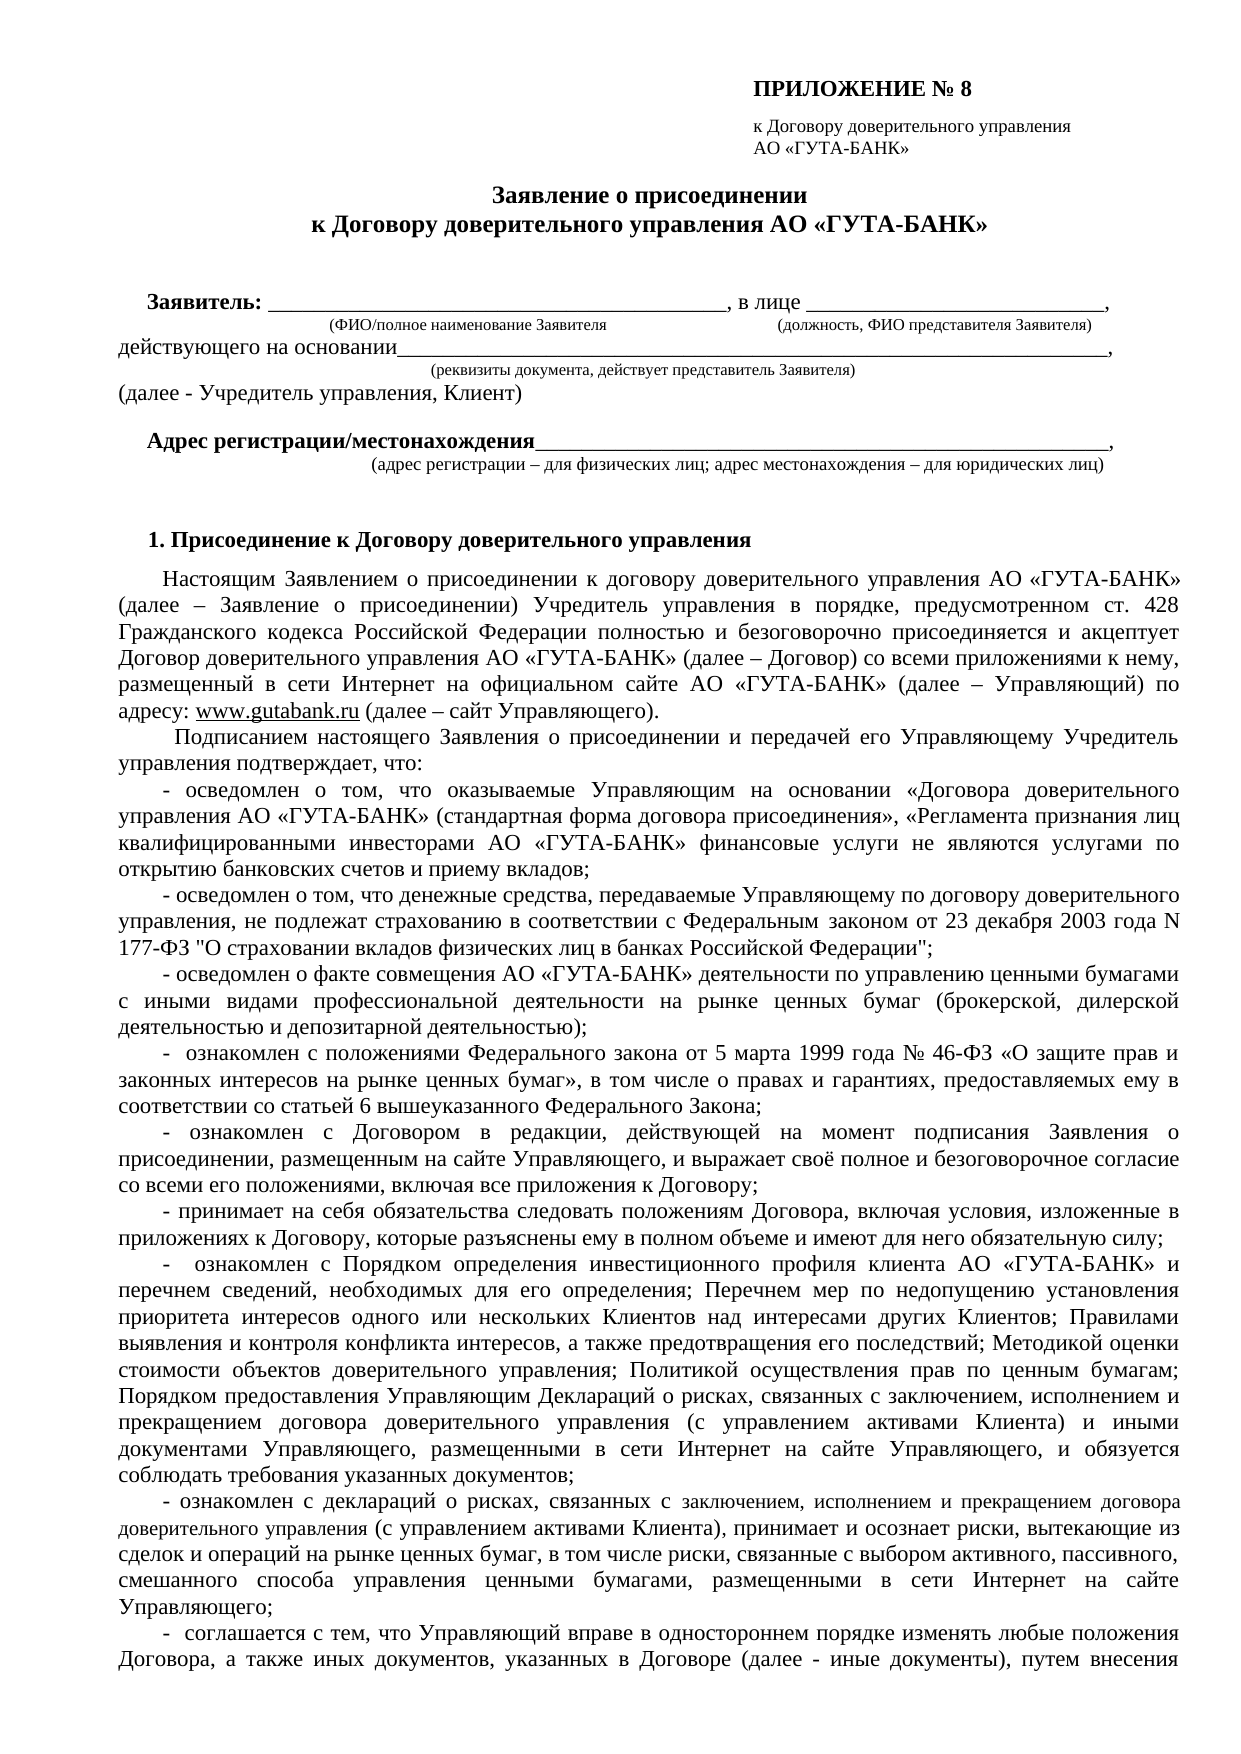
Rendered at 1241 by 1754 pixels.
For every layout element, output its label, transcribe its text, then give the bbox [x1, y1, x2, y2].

subtitle ПРИЛОЖЕНИЕ № 8 [753, 72, 1181, 103]
text (далее - Учредитель управления, Клиент) [118, 379, 1181, 405]
text действующего на основании______________________________________________________________, [118, 333, 1181, 360]
text Заявитель: ________________________________________, в лице __________________________, [118, 288, 1181, 314]
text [118, 1619, 1181, 1672]
text - осведомлен о том, что денежные средства, передаваемые Управляющему по договору доверительного управления, не подлежат страхованию в соответствии с Федеральным законом от 23 декабря 2003 года N 177-ФЗ "О страховании вкладов физических лиц в банках Российской Федерации"; [118, 881, 1181, 960]
text Подписанием настоящего Заявления о присоединении и передачей его Управляющему Учредитель управления подтверждает, что: [118, 723, 1181, 776]
text - ознакомлен с деклараций о рисках, связанных с заключением, исполнением и прекращением договора доверительного управления (с управлением активами Клиента), принимает и осознает риски, вытекающие из сделок и операций на рынке ценных бумаг, в том числе риски, связанные с выбором активного, пассивного, смешанного способа управления ценными бумагами, размещенными в сети Интернет на сайте Управляющего; [118, 1487, 1181, 1619]
text 1. Присоединение к Договору доверительного управления [118, 526, 1181, 552]
text - ознакомлен с положениями Федерального закона от 5 марта 1999 года № 46-ФЗ «О защите прав и законных интересов на рынке ценных бумаг», в том числе о правах и гарантиях, предоставляемых ему в соответствии со статьей 6 вышеуказанного Федерального Закона; [118, 1039, 1181, 1118]
text к Договору доверительного управления [753, 115, 1181, 137]
list - ознакомлен с Порядком определения инвестиционного профиля клиента АО «ГУТА-БАНК» и перечнем сведений, необходимых для его определения; Перечнем мер по недопущению установления приоритета интересов одного или нескольких Клиентов над интересами других Клиентов; Правилами выявления и контроля конфликта интересов, а также предотвращения его последствий; Методикой оценки стоимости объектов доверительного управления; Политикой осуществления прав по ценным бумагам; Порядком предоставления Управляющим Деклараций о рисках, связанных с заключением, исполнением и прекращением договора доверительного управления (с управлением активами Клиента) и иными документами Управляющего, размещенными в сети Интернет на сайте Управляющего, и обязуется соблюдать требования указанных документов; [118, 1250, 1181, 1487]
text - осведомлен о факте совмещения АО «ГУТА-БАНК» деятельности по управлению ценными бумагами с иными видами профессиональной деятельности на рынке ценных бумаг (брокерской, дилерской деятельностью и депозитарной деятельностью); [118, 960, 1181, 1039]
text - осведомлен о том, что оказываемые Управляющим на основании «Договора доверительного управления АО «ГУТА-БАНК» (стандартная форма договора присоединения», «Регламента признания лиц квалифицированными инвесторами АО «ГУТА-БАНК» финансовые услуги не являются услугами по открытию банковских счетов и приему вкладов; [118, 776, 1181, 881]
text АО «ГУТА-БАНК» [753, 137, 1181, 158]
text (адрес регистрации – для физических лиц; адрес местонахождения – для юридических лиц) [118, 453, 1181, 475]
text Настоящим Заявлением о присоединении к договору доверительного управления АО «ГУТА-БАНК» (далее – Заявление о присоединении) Учредитель управления в порядке, предусмотренном ст. 428 Гражданского кодекса Российской Федерации полностью и безоговорочно присоединяется и акцептует Договор доверительного управления АО «ГУТА-БАНК» (далее – Договор) со всеми приложениями к нему, размещенный в сети Интернет на официальном сайте АО «ГУТА-БАНК» (далее – Управляющий) по адресу: www.gutabank.ru (далее – сайт Управляющего). [118, 565, 1181, 723]
text Заявление о присоединении [118, 180, 1181, 209]
text - принимает на себя обязательства следовать положениям Договора, включая условия, изложенные в приложениях к Договору, которые разъяснены ему в полном объеме и имеют для него обязательную силу; [118, 1197, 1181, 1250]
text (ФИО/полное наименование Заявителя (должность, ФИО представителя Заявителя) [118, 314, 1181, 333]
text к Договору доверительного управления АО «ГУТА-БАНК» [118, 209, 1181, 237]
text - ознакомлен с Договором в редакции, действующей на момент подписания Заявления о присоединении, размещенным на сайте Управляющего, и выражает своё полное и безоговорочное согласие со всеми его положениями, включая все приложения к Договору; [118, 1118, 1181, 1197]
text Адрес регистрации/местонахождения__________________________________________________, [118, 427, 1181, 453]
text (реквизиты документа, действует представитель Заявителя) [118, 360, 1181, 379]
